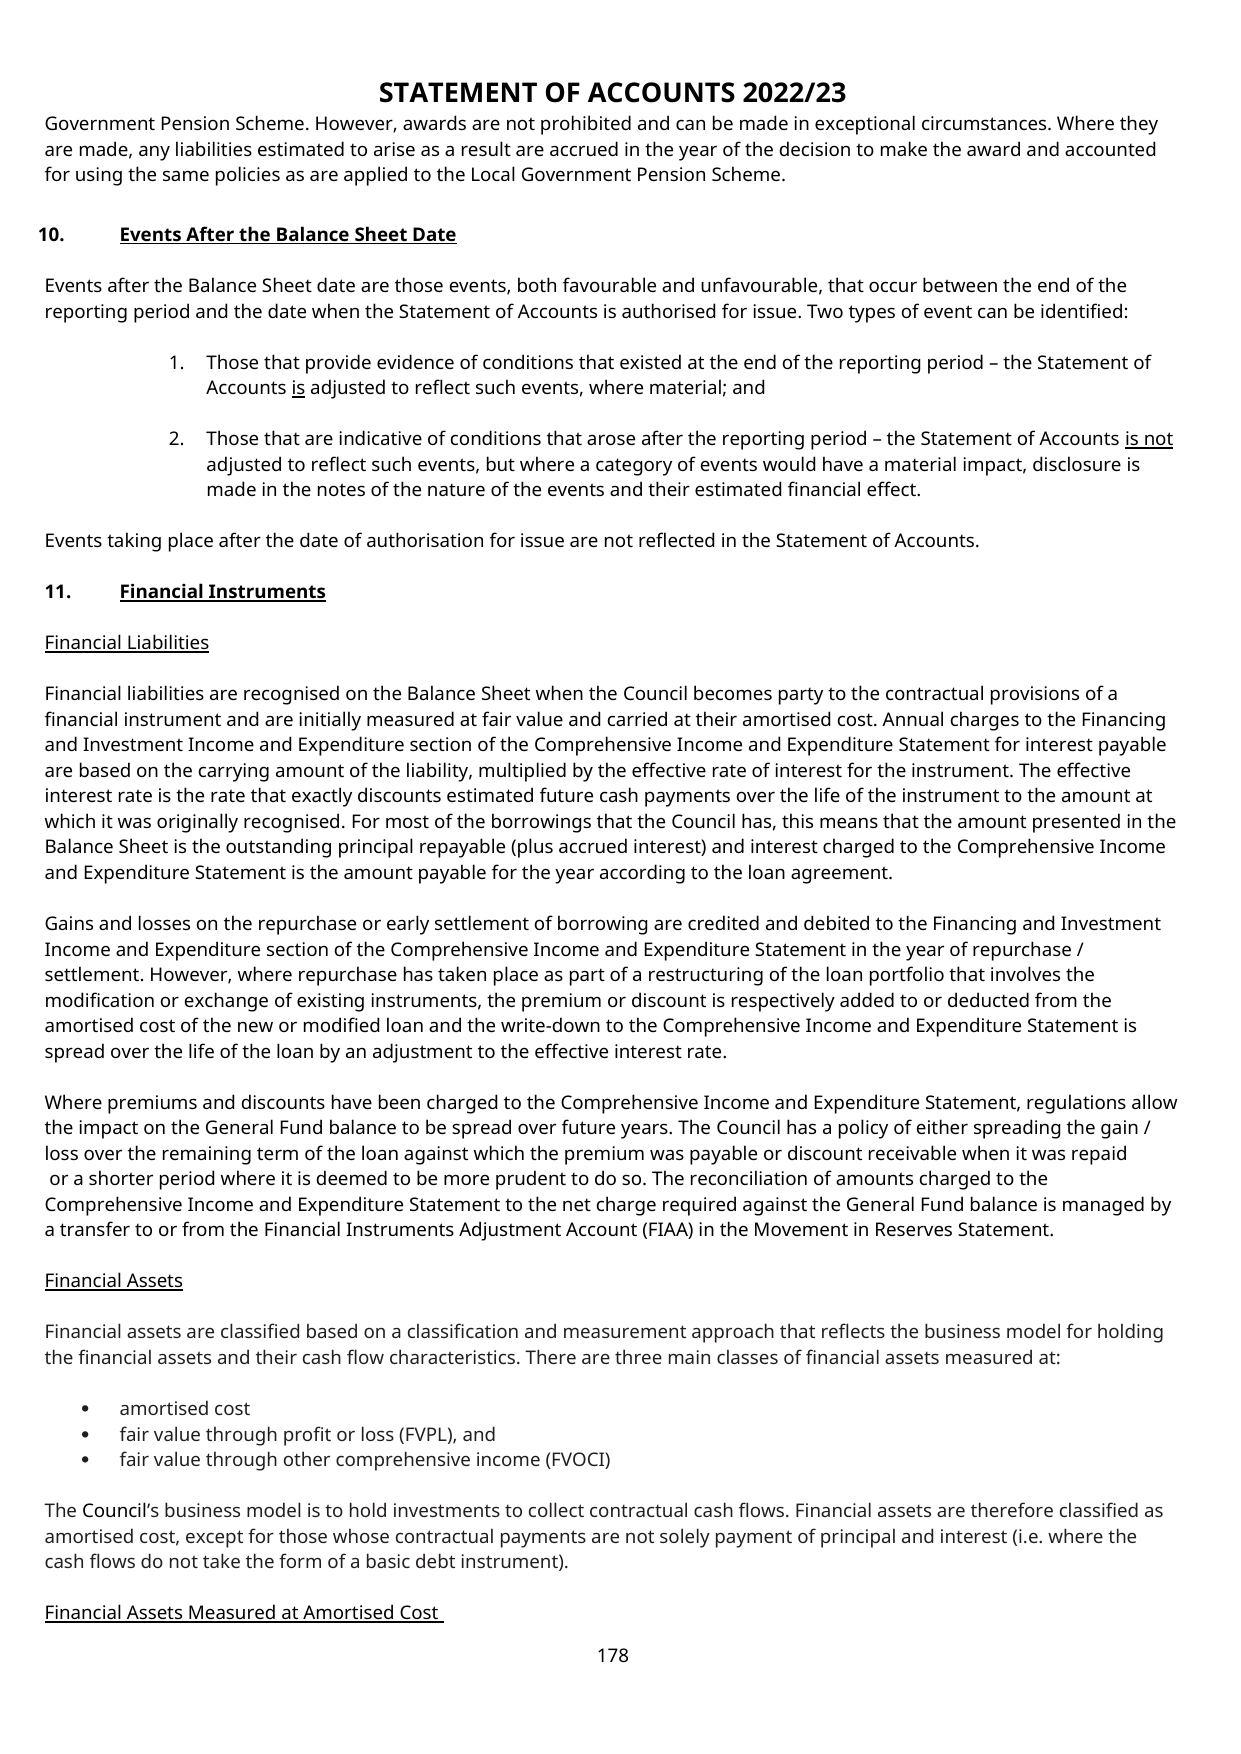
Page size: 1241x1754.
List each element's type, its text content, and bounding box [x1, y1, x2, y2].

text Events after the Balance Sheet date are those events, both favourable and unfavourable, that occur between the end of the reporting period and the date when the Statement of Accounts is authorised for issue. Two types of event can be identified: [44, 272, 1181, 323]
subtitle 11. Financial Instruments [44, 579, 1181, 604]
subtitle Financial Assets [44, 1268, 1181, 1293]
text Financial assets are classified based on a classification and measurement approach that reflects the business model for holding the financial assets and their cash flow characteristics. There are three main classes of financial assets measured at: [44, 1319, 1181, 1370]
list Those that are indicative of conditions that arose after the reporting period – the Statement of Accounts is not adjusted to reflect such events, but where a category of events would have a material impact, disclosure is made in the notes of the nature of the events and their estimated financial effect. [169, 426, 1181, 502]
subtitle 10. Events After the Balance Sheet Date [38, 221, 1181, 247]
text Where premiums and discounts have been charged to the Comprehensive Income and Expenditure Statement, regulations allow the impact on the General Fund balance to be spread over future years. The Council has a policy of either spreading the gain / loss over the remaining term of the loan against which the premium was payable or discount receivable when it was repaid [44, 1089, 1181, 1166]
text or a shorter period where it is deemed to be more prudent to do so. The reconciliation of amounts charged to the Comprehensive Income and Expenditure Statement to the net charge required against the General Fund balance is managed by a transfer to or from the Financial Instruments Adjustment Account (FIAA) in the Movement in Reserves Statement. [44, 1166, 1181, 1242]
subtitle Financial Liabilities [44, 630, 1181, 655]
text Financial liabilities are recognised on the Balance Sheet when the Council becomes party to the contractual provisions of a financial instrument and are initially measured at fair value and carried at their amortised cost. Annual charges to the Financing and Investment Income and Expenditure section of the Comprehensive Income and Expenditure Statement for interest payable are based on the carrying amount of the liability, multiplied by the effective rate of interest for the instrument. The effective interest rate is the rate that exactly discounts estimated future cash payments over the life of the instrument to the amount at which it was originally recognised. For most of the borrowings that the Council has, this means that the amount presented in the Balance Sheet is the outstanding principal repayable (plus accrued interest) and interest charged to the Comprehensive Income and Expenditure Statement is the amount payable for the year according to the loan agreement. [44, 681, 1181, 885]
list fair value through other comprehensive income (FVOCI) [82, 1446, 1181, 1472]
list fair value through profit or loss (FVPL), and [82, 1421, 1181, 1446]
text Events taking place after the date of authorisation for issue are not reflected in the Statement of Accounts. [44, 528, 1181, 553]
text Gains and losses on the repurchase or early settlement of borrowing are credited and debited to the Financing and Investment Income and Expenditure section of the Comprehensive Income and Expenditure Statement in the year of repurchase / settlement. However, where repurchase has taken place as part of a restructuring of the loan portfolio that involves the modification or exchange of existing instruments, the premium or discount is respectively added to or deducted from the amortised cost of the new or modified loan and the write-down to the Comprehensive Income and Expenditure Statement is spread over the life of the loan by an adjustment to the effective interest rate. [44, 910, 1181, 1063]
list amortised cost [82, 1395, 1181, 1421]
list Those that provide evidence of conditions that existed at the end of the reporting period – the Statement of Accounts is adjusted to reflect such events, where material; and [169, 349, 1181, 400]
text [44, 111, 1181, 187]
text Financial Assets Measured at Amortised Cost [44, 1599, 1171, 1625]
text The Council’s business model is to hold investments to collect contractual cash flows. Financial assets are therefore classified as amortised cost, except for those whose contractual payments are not solely payment of principal and interest (i.e. where the cash flows do not take the form of a basic debt instrument). [44, 1497, 1181, 1574]
